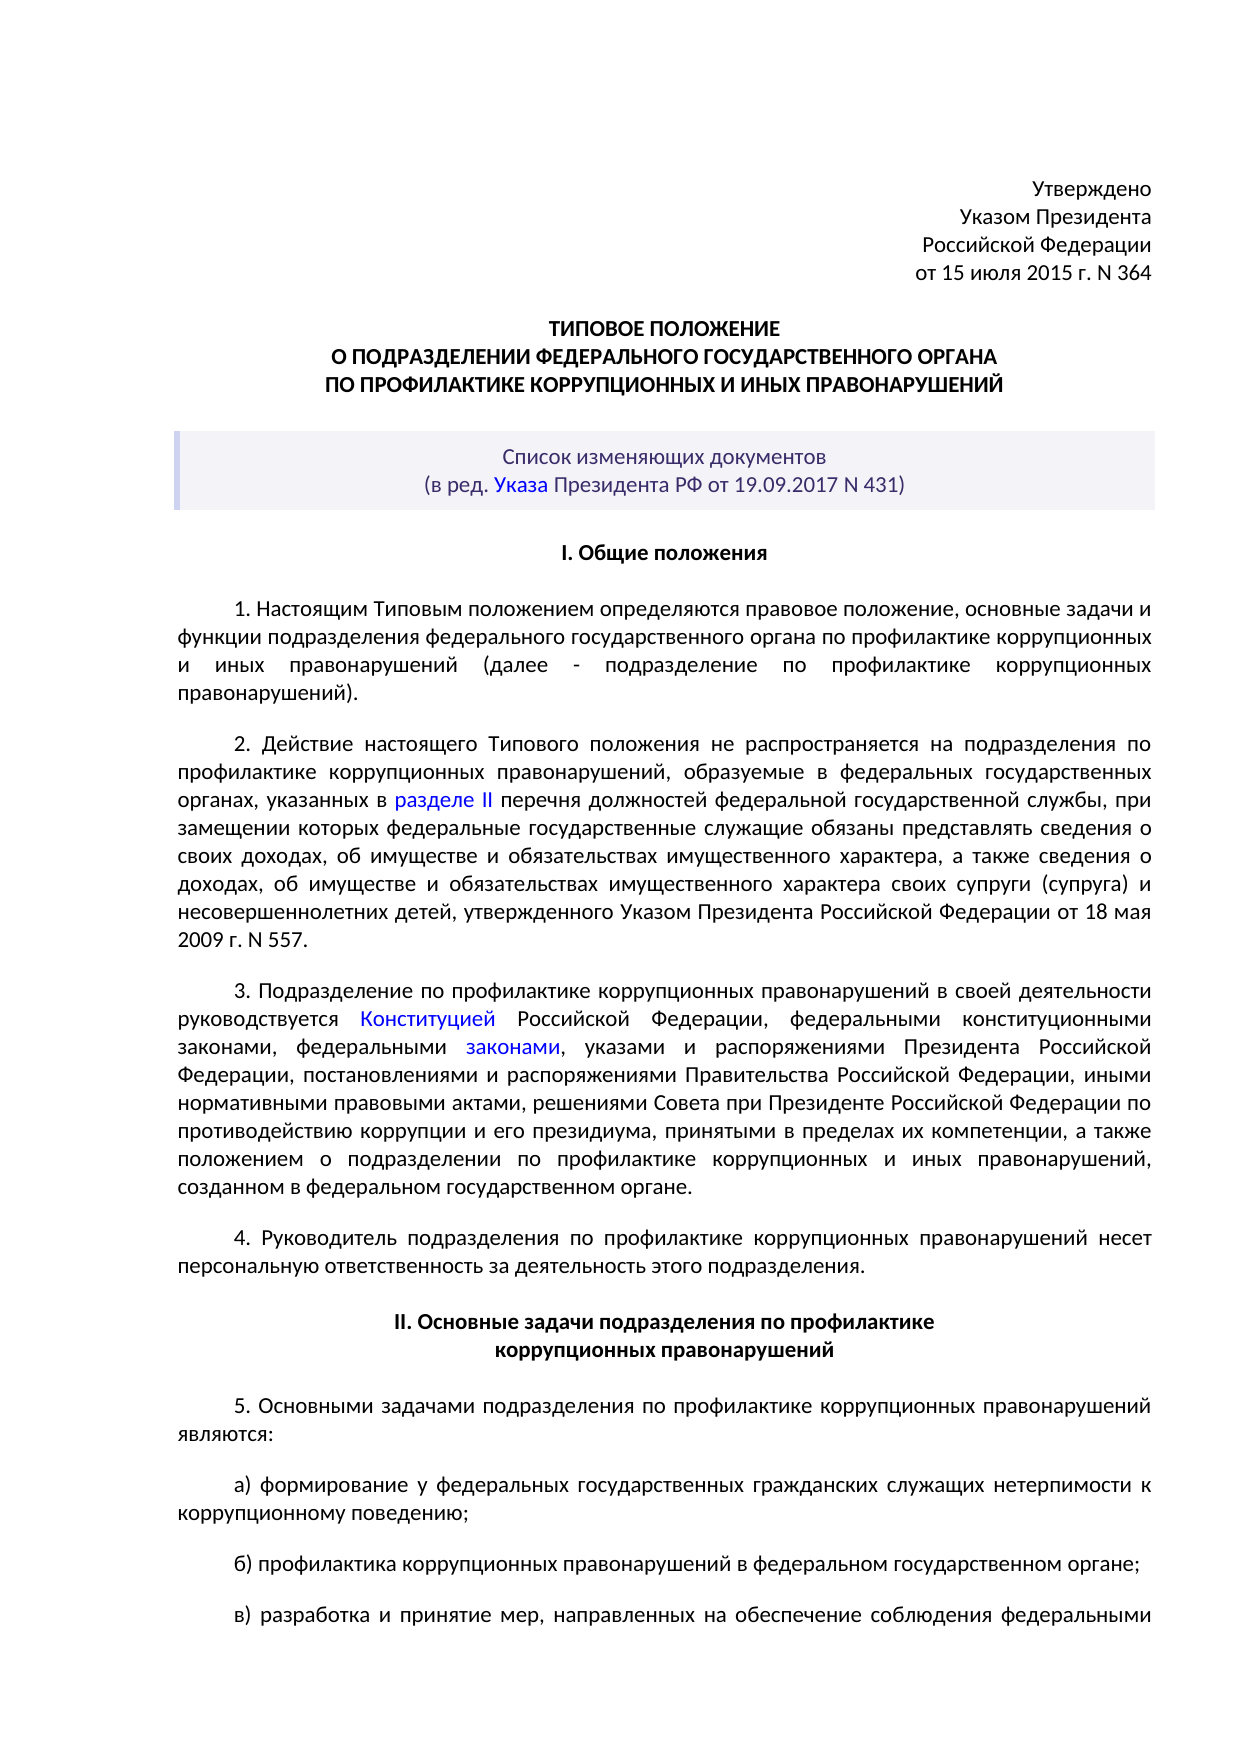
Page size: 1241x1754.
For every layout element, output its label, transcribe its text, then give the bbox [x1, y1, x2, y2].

title О ПОДРАЗДЕЛЕНИИ ФЕДЕРАЛЬНОГО ГОСУДАРСТВЕННОГО ОРГАНА [177, 342, 1152, 370]
title II. Основные задачи подразделения по профилактике [177, 1307, 1152, 1336]
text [177, 1600, 1152, 1628]
text от 15 июля 2015 г. N 364 [177, 258, 1152, 286]
text 4. Руководитель подразделения по профилактике коррупционных правонарушений несет персональную ответственность за деятельность этого подразделения. [177, 1223, 1152, 1279]
text Указом Президента [177, 202, 1152, 230]
text 3. Подразделение по профилактике коррупционных правонарушений в своей деятельности руководствуется Конституцией Российской Федерации, федеральными конституционными законами, федеральными законами, указами и распоряжениями Президента Российской Федерации, постановлениями и распоряжениями Правительства Российской Федерации, иными нормативными правовыми актами, решениями Совета при Президенте Российской Федерации по противодействию коррупции и его президиума, принятыми в пределах их компетенции, а также положением о подразделении по профилактике коррупционных и иных правонарушений, созданном в федеральном государственном органе. [177, 976, 1152, 1201]
title коррупционных правонарушений [177, 1336, 1152, 1363]
title I. Общие положения [177, 538, 1152, 566]
text 1. Настоящим Типовым положением определяются правовое положение, основные задачи и функции подразделения федерального государственного органа по профилактике коррупционных и иных правонарушений (далее - подразделение по профилактике коррупционных правонарушений). [177, 594, 1152, 706]
table_header Список изменяющих документов (в ред. Указа Президента РФ от 19.09.2017 N 431) [180, 431, 1149, 510]
text Утверждено [177, 174, 1152, 202]
text б) профилактика коррупционных правонарушений в федеральном государственном органе; [177, 1549, 1152, 1577]
title ТИПОВОЕ ПОЛОЖЕНИЕ [177, 314, 1152, 342]
text 5. Основными задачами подразделения по профилактике коррупционных правонарушений являются: [177, 1392, 1152, 1448]
text а) формирование у федеральных государственных гражданских служащих нетерпимости к коррупционному поведению; [177, 1471, 1152, 1527]
text Российской Федерации [177, 230, 1152, 258]
text 2. Действие настоящего Типового положения не распространяется на подразделения по профилактике коррупционных правонарушений, образуемые в федеральных государственных органах, указанных в разделе II перечня должностей федеральной государственной службы, при замещении которых федеральные государственные служащие обязаны представлять сведения о своих доходах, об имуществе и обязательствах имущественного характера, а также сведения о доходах, об имуществе и обязательствах имущественного характера своих супруги (супруга) и несовершеннолетних детей, утвержденного Указом Президента Российской Федерации от 18 мая 2009 г. N 557. [177, 729, 1152, 953]
title ПО ПРОФИЛАКТИКЕ КОРРУПЦИОННЫХ И ИНЫХ ПРАВОНАРУШЕНИЙ [177, 370, 1152, 398]
